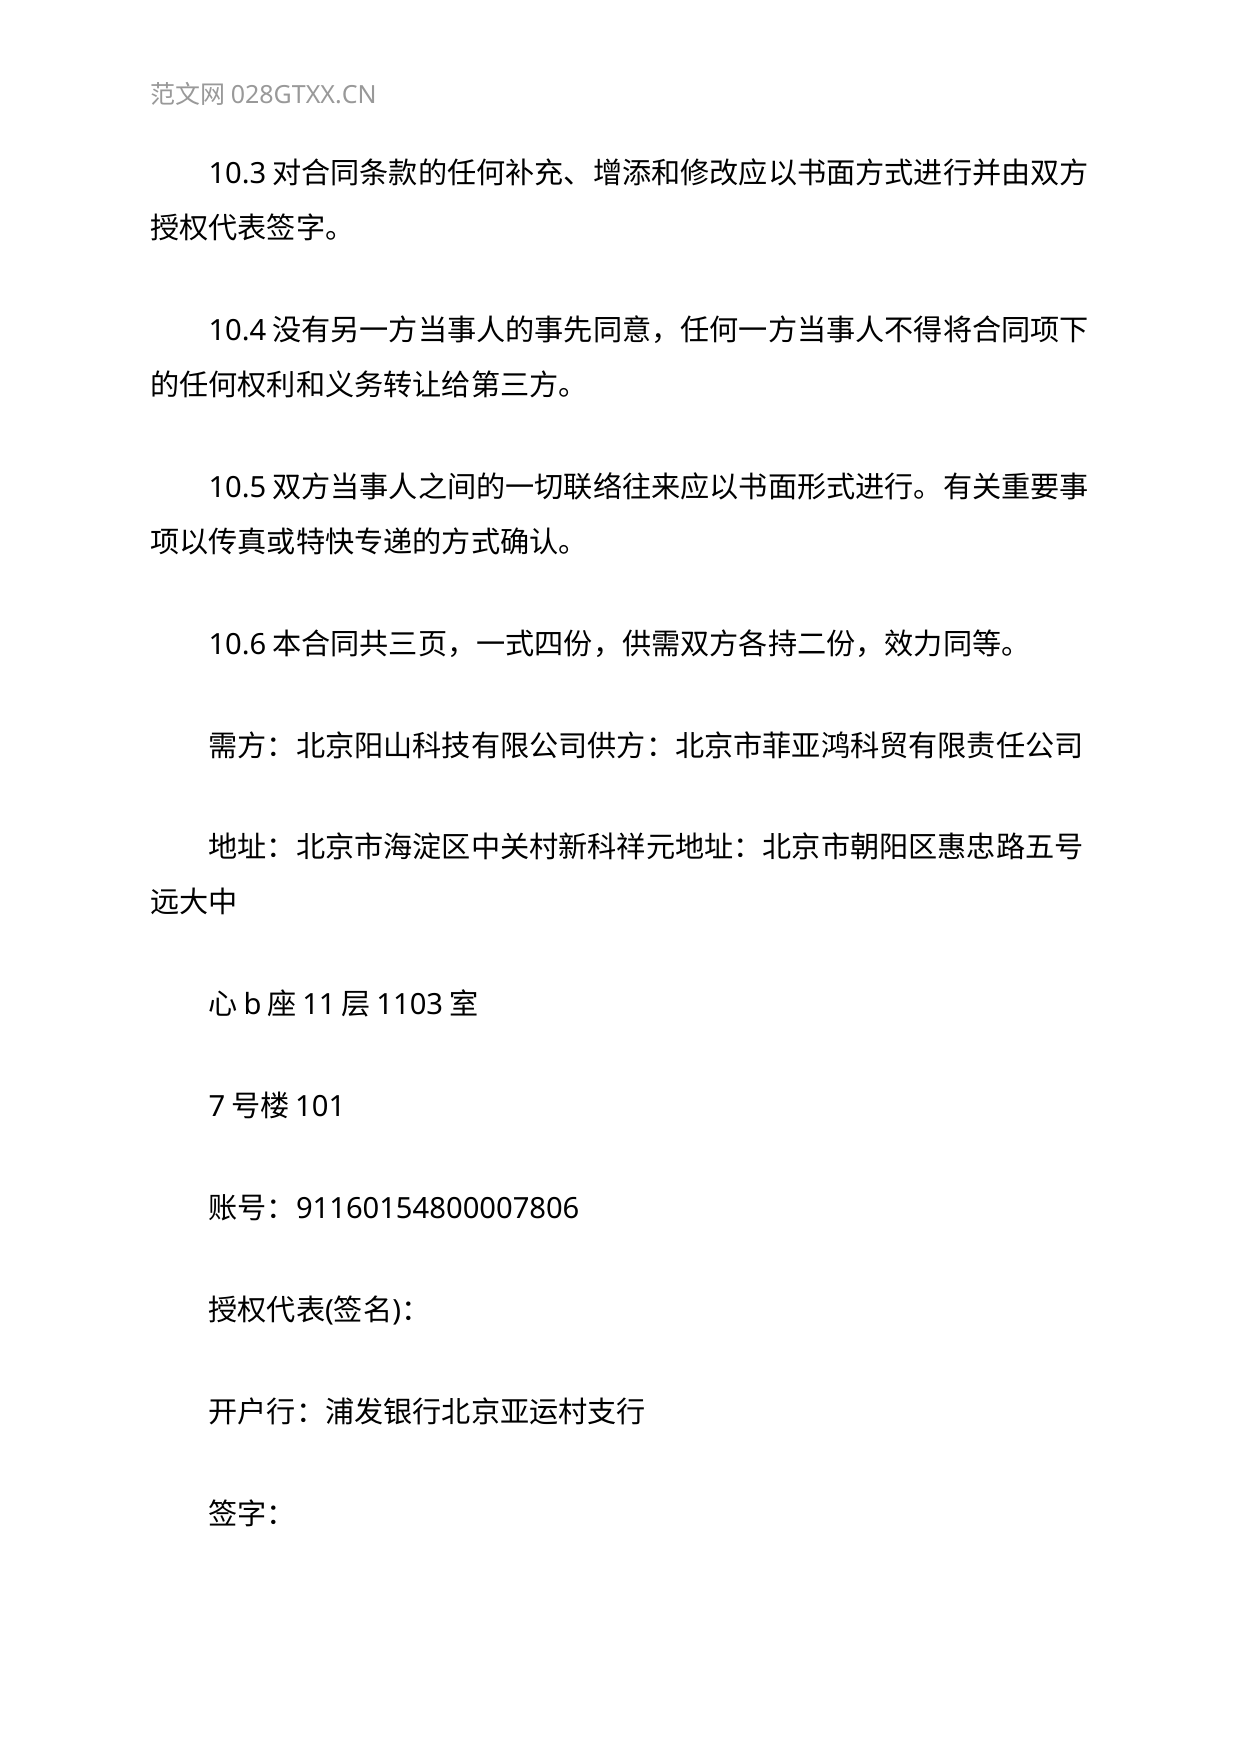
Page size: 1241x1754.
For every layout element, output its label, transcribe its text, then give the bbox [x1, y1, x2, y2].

text 授权代表(签名)： [150, 1287, 1090, 1329]
text 开户行：浦发银行北京亚运村支行 [150, 1389, 1090, 1431]
text 10.6本合同共三页，一式四份，供需双方各持二份，效力同等。 [150, 620, 1090, 663]
text 7号楼101 [150, 1083, 1090, 1125]
text 心b座11层1103室 [150, 981, 1090, 1023]
text 地址：北京市海淀区中关村新科祥元地址：北京市朝阳区惠忠路五号远大中 [150, 824, 1090, 921]
text 签字： [150, 1490, 1090, 1533]
text 10.4没有另一方当事人的事先同意，任何一方当事人不得将合同项下的任何权利和义务转让给第三方。 [150, 307, 1090, 404]
text 账号：91160154800007806 [150, 1185, 1090, 1227]
text 10.5双方当事人之间的一切联络往来应以书面形式进行。有关重要事项以传真或特快专递的方式确认。 [150, 463, 1090, 561]
text 需方：北京阳山科技有限公司供方：北京市菲亚鸿科贸有限责任公司 [150, 722, 1090, 764]
text 10.3对合同条款的任何补充、增添和修改应以书面方式进行并由双方授权代表签字。 [150, 150, 1090, 247]
